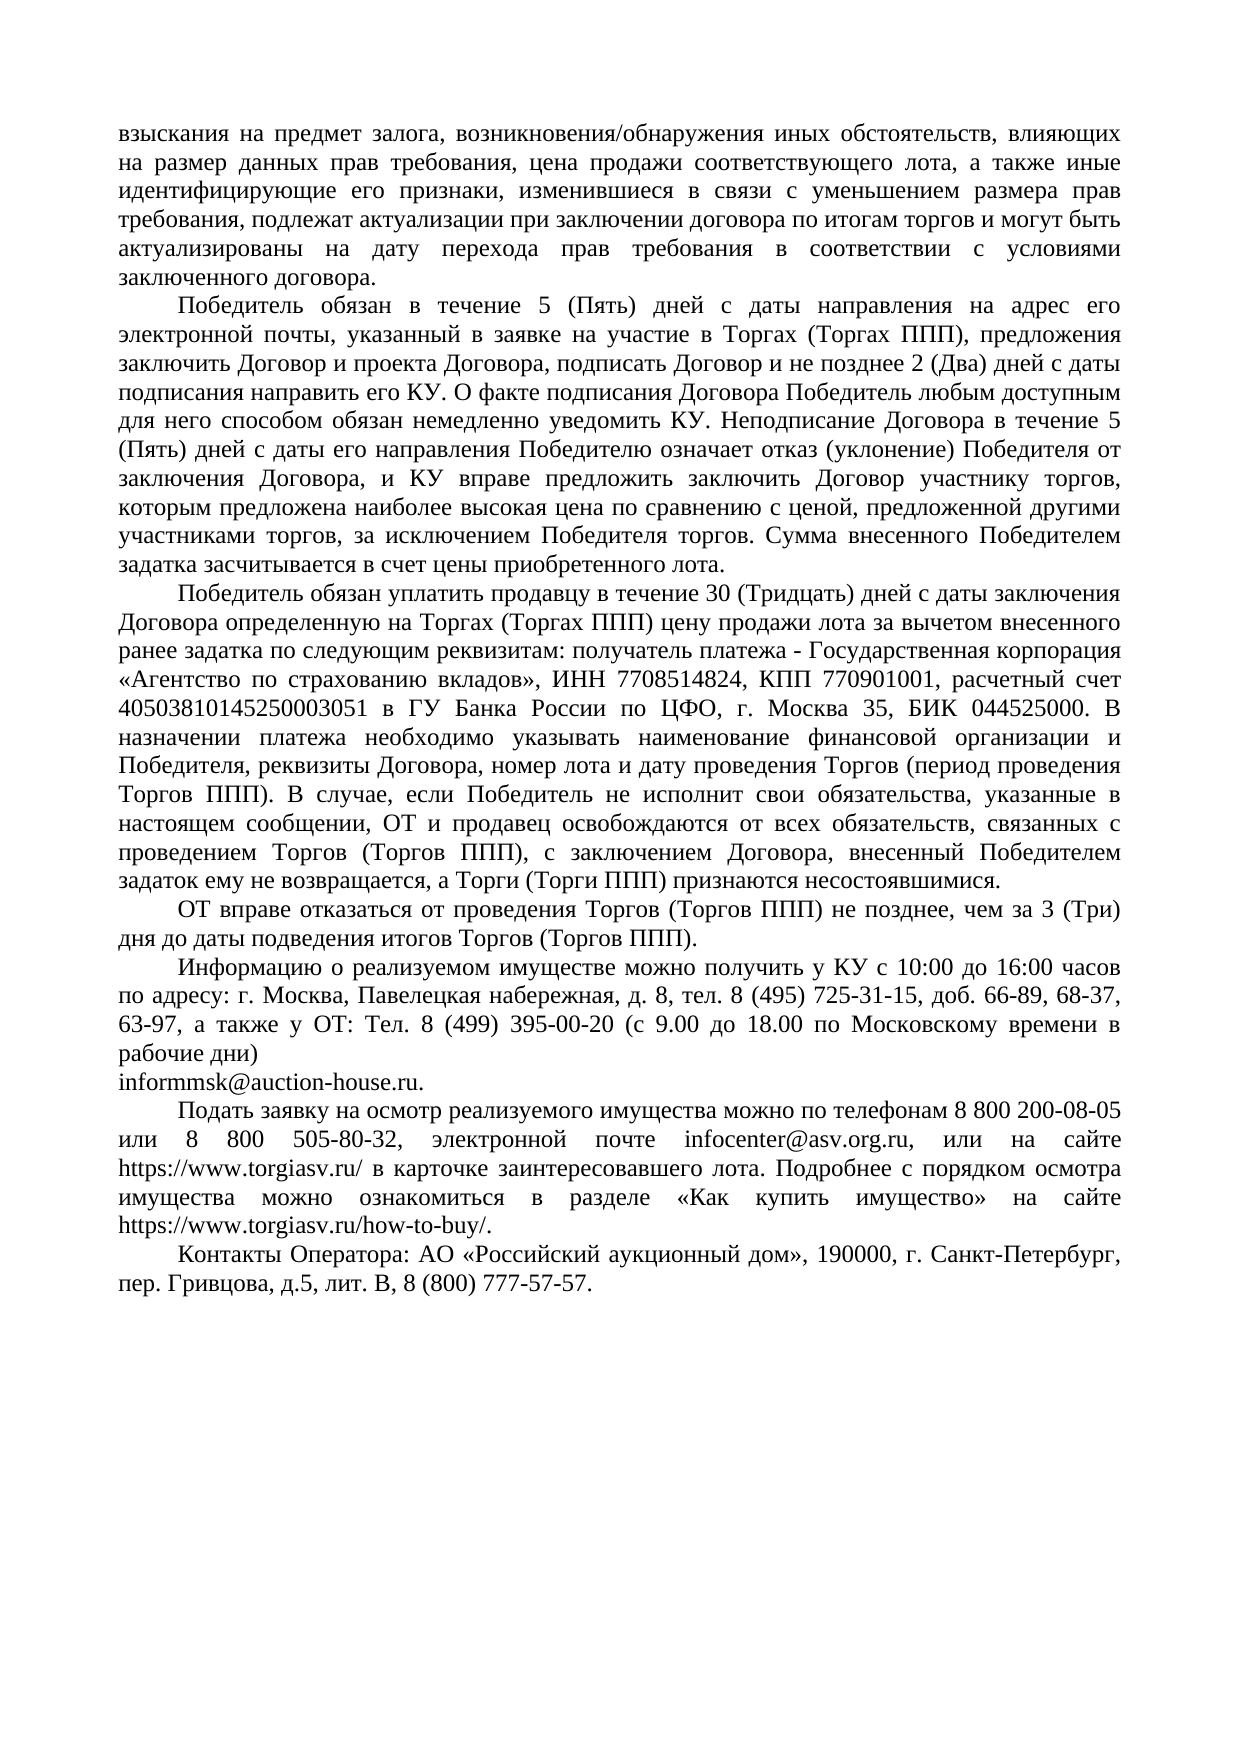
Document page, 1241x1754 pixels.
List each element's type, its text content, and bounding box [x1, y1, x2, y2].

text Победитель обязан в течение 5 (Пять) дней с даты направления на адрес его электронной почты, указанный в заявке на участие в Торгах (Торгах ППП), предложения заключить Договор и проекта Договора, подписать Договор и не позднее 2 (Два) дней с даты подписания направить его КУ. О факте подписания Договора Победитель любым доступным для него способом обязан немедленно уведомить КУ. Неподписание Договора в течение 5 (Пять) дней с даты его направления Победителю означает отказ (уклонение) Победителя от заключения Договора, и КУ вправе предложить заключить Договор участнику торгов, которым предложена наиболее высокая цена по сравнению с ценой, предложенной другими участниками торгов, за исключением Победителя торгов. Сумма внесенного Победителем задатка засчитывается в счет цены приобретенного лота. [118, 291, 1122, 578]
text Контакты Оператора: АО «Российский аукционный дом», 190000, г. Санкт-Петербург, пер. Гривцова, д.5, лит. В, 8 (800) 777-57-57. [118, 1239, 1122, 1297]
text ОТ вправе отказаться от проведения Торгов (Торгов ППП) не позднее, чем за 3 (Три) дня до даты подведения итогов Торгов (Торгов ППП). [118, 894, 1122, 952]
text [118, 118, 1122, 291]
text Информацию о реализуемом имуществе можно получить у КУ с 10:00 до 16:00 часов по адресу: г. Москва, Павелецкая набережная, д. 8, тел. 8 (495) 725-31-15, доб. 66-89, 68-37, 63-97, а также у ОТ: Тел. 8 (499) 395-00-20 (с 9.00 до 18.00 по Московскому времени в рабочие дни) [118, 952, 1122, 1067]
text Подать заявку на осмотр реализуемого имущества можно по телефонам 8 800 200-08-05 или 8 800 505-80-32, электронной почте infocenter@asv.org.ru, или на сайте https://www.torgiasv.ru/ в карточке заинтересовавшего лота. Подробнее с порядком осмотра имущества можно ознакомиться в разделе «Как купить имущество» на сайте https://www.torgiasv.ru/how-to-buy/. [118, 1096, 1122, 1239]
text informmsk@auction-house.ru. [118, 1067, 1122, 1096]
text Победитель обязан уплатить продавцу в течение 30 (Тридцать) дней с даты заключения Договора определенную на Торгах (Торгах ППП) цену продажи лота за вычетом внесенного ранее задатка по следующим реквизитам: получатель платежа - Государственная корпорация «Агентство по страхованию вкладов», ИНН 7708514824, КПП 770901001, расчетный счет 40503810145250003051 в ГУ Банка России по ЦФО, г. Москва 35, БИК 044525000. В назначении платежа необходимо указывать наименование финансовой организации и Победителя, реквизиты Договора, номер лота и дату проведения Торгов (период проведения Торгов ППП). В случае, если Победитель не исполнит свои обязательства, указанные в настоящем сообщении, ОТ и продавец освобождаются от всех обязательств, связанных с проведением Торгов (Торгов ППП), с заключением Договора, внесенный Победителем задаток ему не возвращается, а Торги (Торги ППП) признаются несостоявшимися. [118, 578, 1122, 894]
